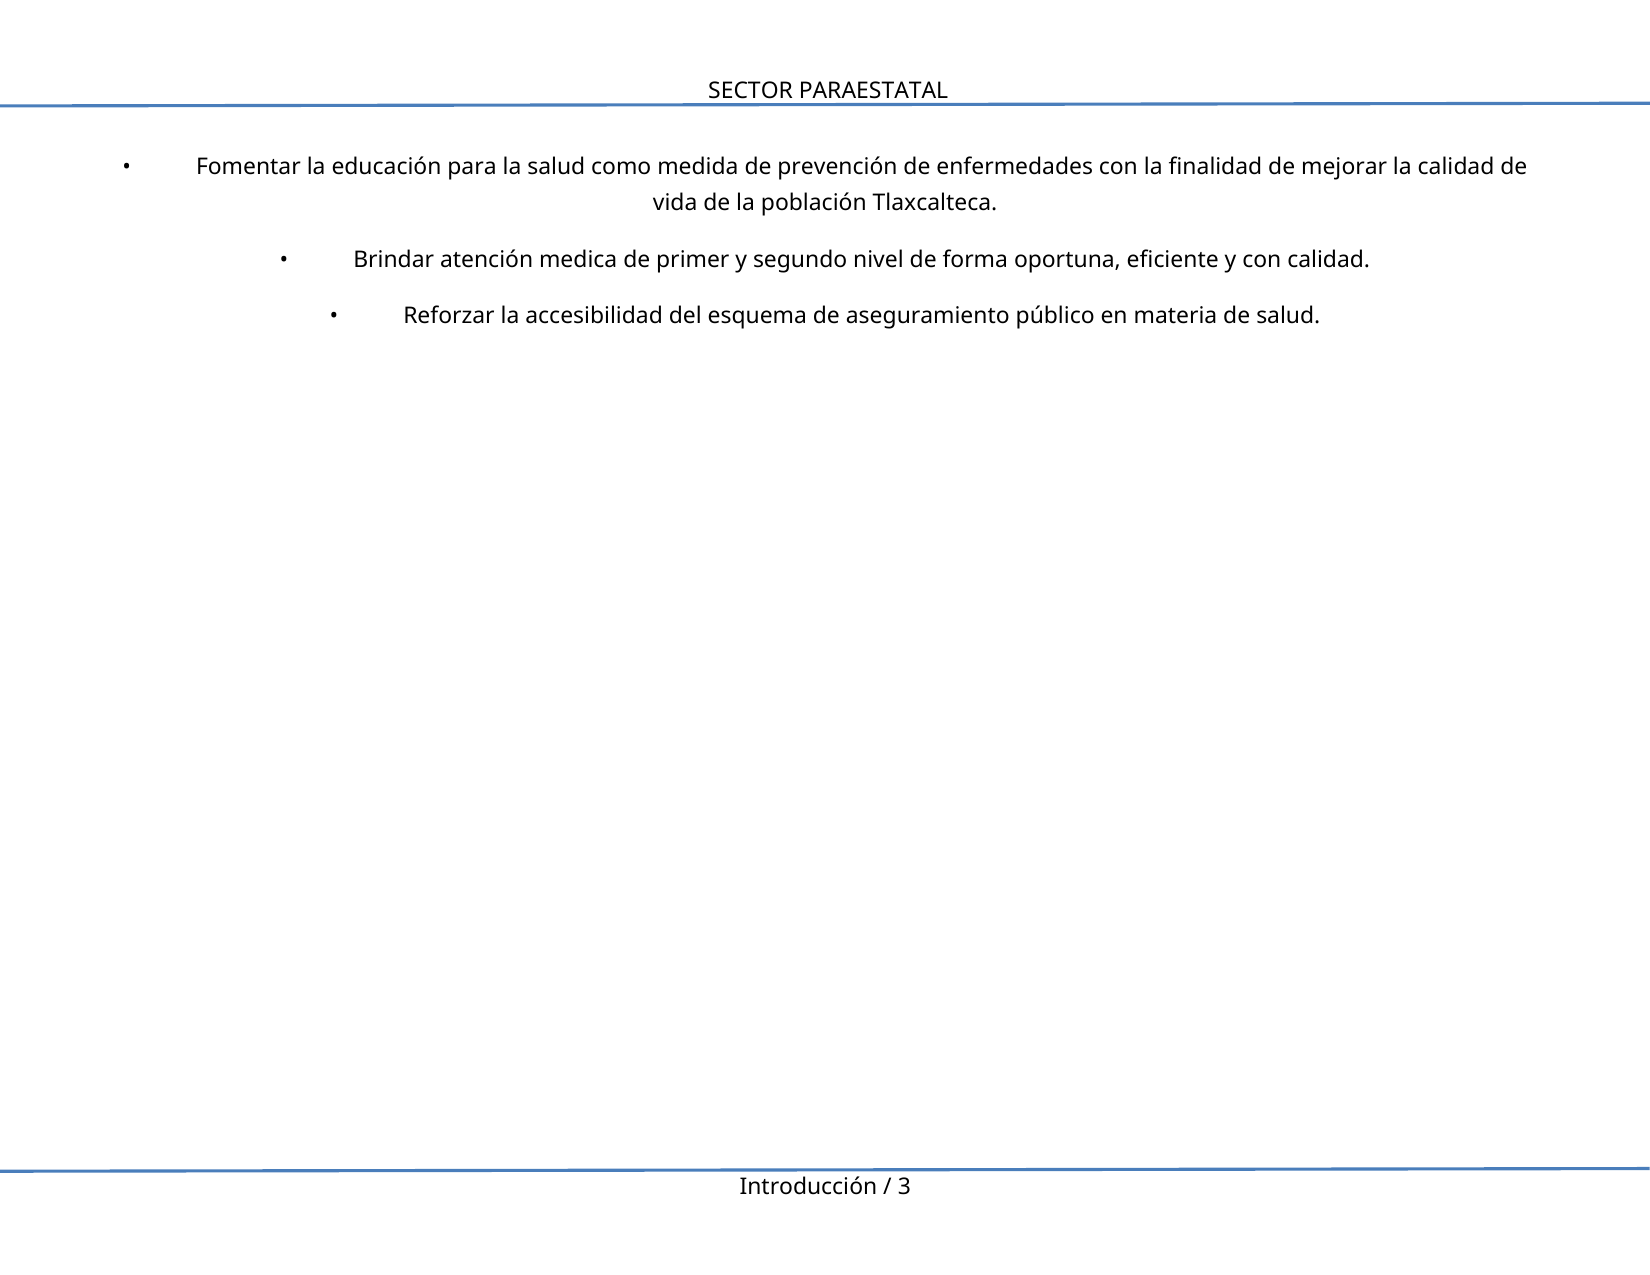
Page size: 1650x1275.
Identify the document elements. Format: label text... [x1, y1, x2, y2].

text • Fomentar la educación para la salud como medida de prevención de enfermedades con la finalidad de mejorar la calidad de vida de la población Tlaxcalteca. [112, 150, 1537, 217]
text • Brindar atención medica de primer y segundo nivel de forma oportuna, eficiente y con calidad. [112, 243, 1537, 274]
text • Reforzar la accesibilidad del esquema de aseguramiento público en materia de salud. [112, 299, 1537, 331]
